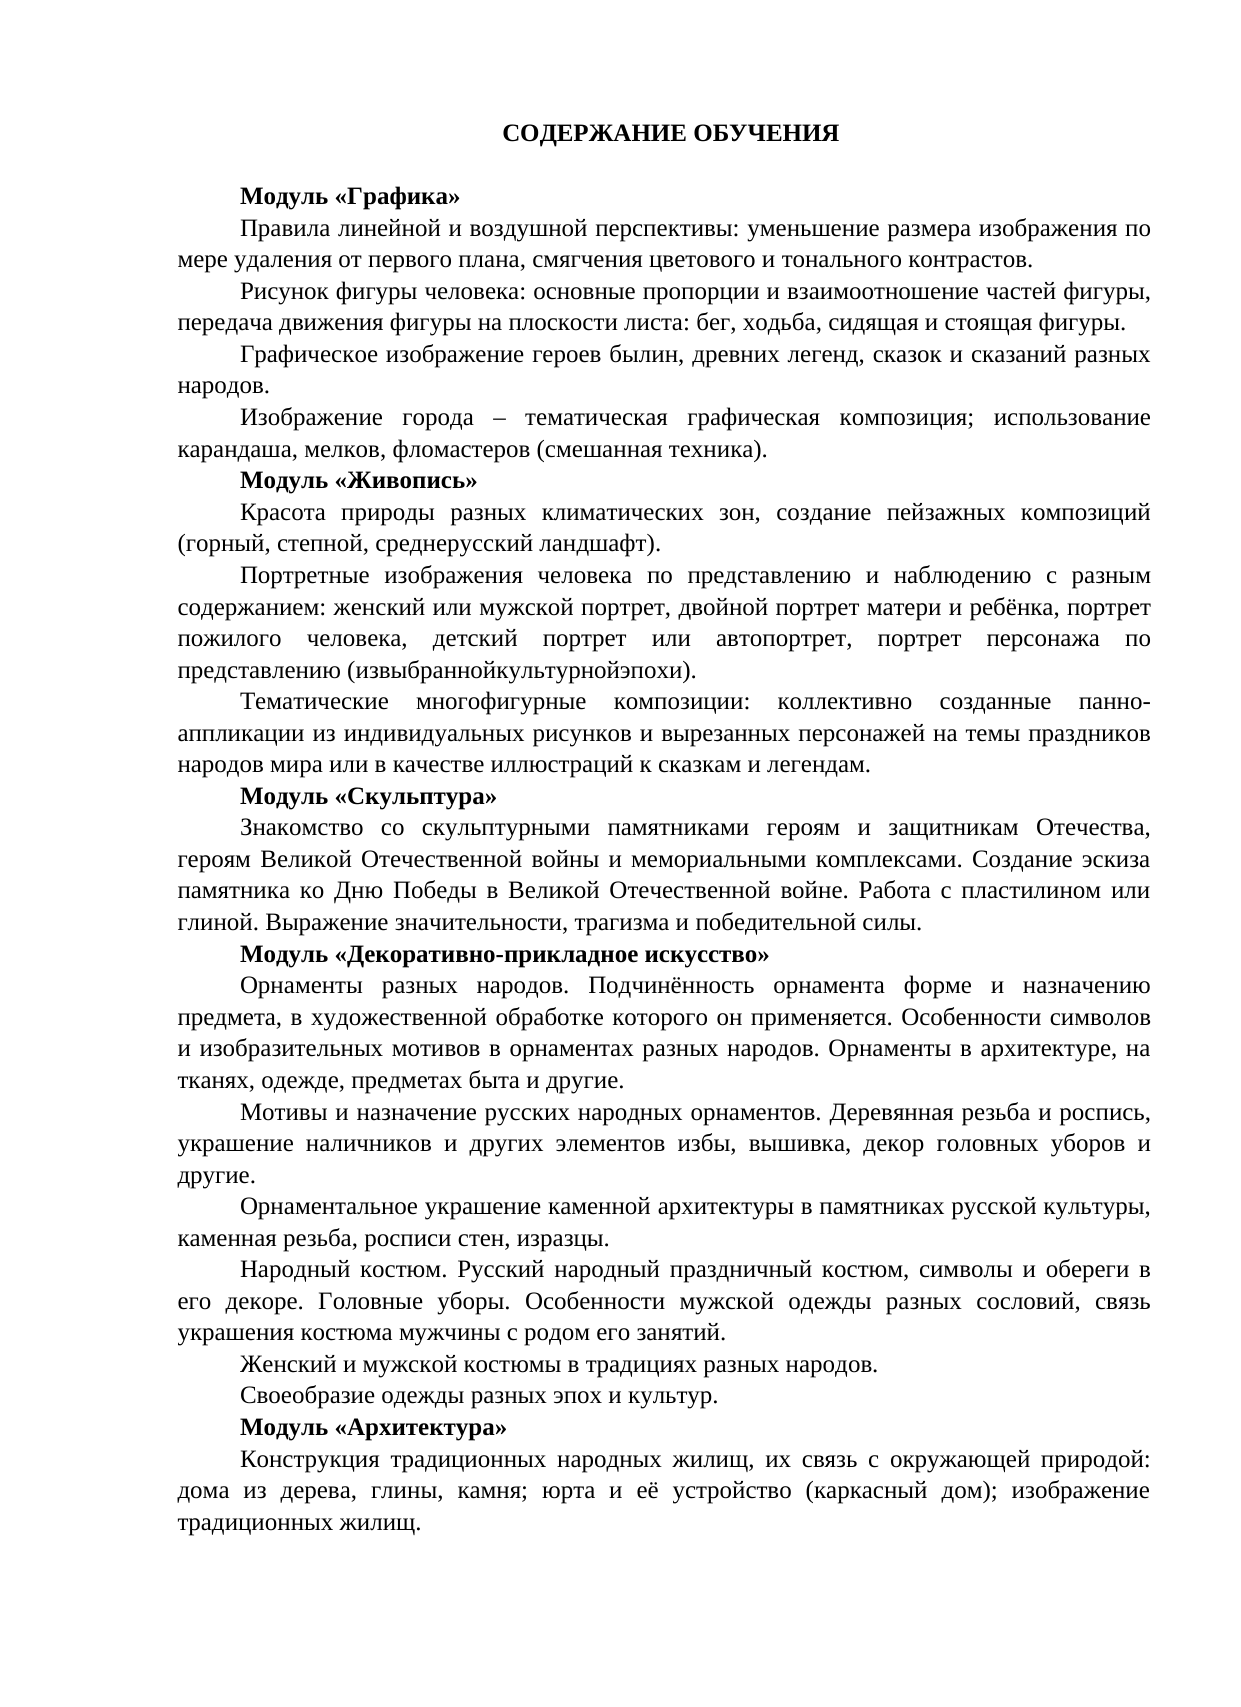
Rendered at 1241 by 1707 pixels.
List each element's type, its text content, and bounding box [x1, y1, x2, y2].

text Изображение города – тематическая графическая композиция; использование карандаша, мелков, фломастеров (смешанная техника). [177, 402, 1152, 462]
text Модуль «Скульптура» [177, 781, 1152, 810]
text Правила линейной и воздушной перспективы: уменьшение размера изображения по мере удаления от первого плана, смягчения цветового и тонального контрастов. [177, 213, 1152, 273]
text Орнаментальное украшение каменной архитектуры в памятниках русской культуры, каменная резьба, росписи стен, изразцы. [177, 1191, 1152, 1252]
text Мотивы и назначение русских народных орнаментов. Деревянная резьба и роспись, украшение наличников и других элементов избы, вышивка, декор головных уборов и другие. [177, 1097, 1152, 1188]
text СОДЕРЖАНИЕ ОБУЧЕНИЯ [190, 118, 1152, 147]
text Орнаменты разных народов. Подчинённость орнамента форме и назначению предмета, в художественной обработке которого он применяется. Особенности символов и изобразительных мотивов в орнаментах разных народов. Орнаменты в архитектуре, на тканях, одежде, предметах быта и другие. [177, 970, 1152, 1094]
text Своеобразие одежды разных эпох и культур. [177, 1381, 1152, 1409]
text Модуль «Архитектура» [177, 1412, 1152, 1441]
text Народный костюм. Русский народный праздничный костюм, символы и обереги в его декоре. Головные уборы. Особенности мужской одежды разных сословий, связь украшения костюма мужчины с родом его занятий. [177, 1254, 1152, 1346]
text Портретные изображения человека по представлению и наблюдению с разным содержанием: женский или мужской портрет, двойной портрет матери и ребёнка, портрет пожилого человека, детский портрет или автопортрет, портрет персонажа по представлению (извыбраннойкультурнойэпохи). [177, 560, 1152, 683]
text Рисунок фигуры человека: основные пропорции и взаимоотношение частей фигуры, передача движения фигуры на плоскости листа: бег, ходьба, сидящая и стоящая фигуры. [177, 276, 1152, 336]
text Модуль «Живопись» [177, 465, 1152, 494]
text Модуль «Декоративно-прикладное искусство» [177, 939, 1152, 967]
text Графическое изображение героев былин, древних легенд, сказок и сказаний разных народов. [177, 339, 1152, 399]
text Женский и мужской костюмы в традициях разных народов. [177, 1349, 1152, 1378]
text Конструкция традиционных народных жилищ, их связь с окружающей природой: дома из дерева, глины, камня; юрта и её устройство (каркасный дом); изображение традиционных жилищ. [177, 1444, 1152, 1536]
text Красота природы разных климатических зон, создание пейзажных композиций (горный, степной, среднерусский ландшафт). [177, 497, 1152, 557]
text Модуль «Графика» [177, 181, 1152, 210]
text Тематические многофигурные композиции: коллективно созданные панно-аппликации из индивидуальных рисунков и вырезанных персонажей на темы праздников народов мира или в качестве иллюстраций к сказкам и легендам. [177, 686, 1152, 778]
text Знакомство со скульптурными памятниками героям и защитникам Отечества, героям Великой Отечественной войны и мемориальными комплексами. Создание эскиза памятника ко Дню Победы в Великой Отечественной войне. Работа с пластилином или глиной. Выражение значительности, трагизма и победительной силы. [177, 812, 1152, 936]
